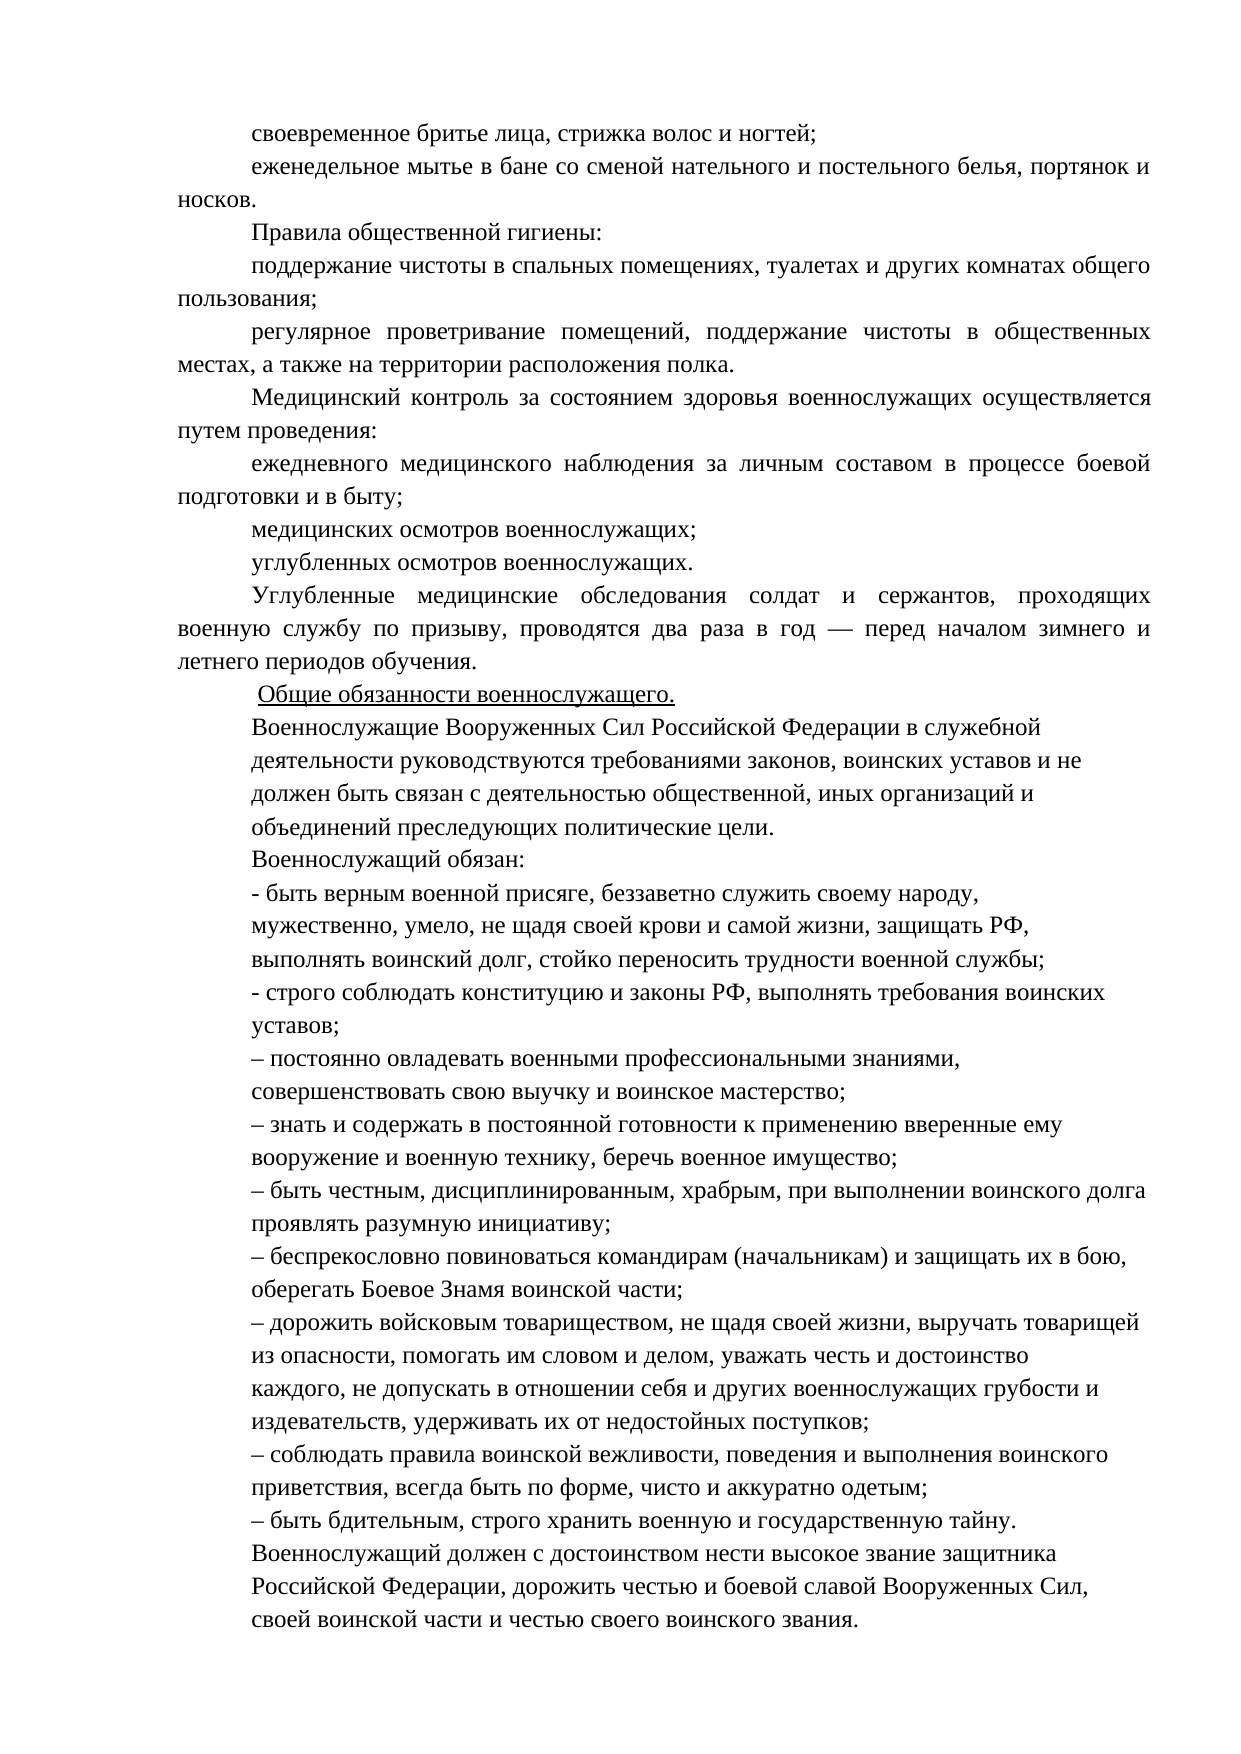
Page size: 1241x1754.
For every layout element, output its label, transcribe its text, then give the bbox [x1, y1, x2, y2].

text каждого, не допускать в отношении себя и других военнослужащих грубости и [177, 1373, 1152, 1402]
text - быть верным военной присяге, беззаветно служить своему народу, [177, 878, 1152, 906]
text регулярное проветривание помещений, поддержание чистоты в общественных местах, а также на территории расположения полка. [177, 316, 1152, 378]
text оберегать Боевое Знамя воинской части; [177, 1274, 1152, 1303]
text – быть честным, дисциплинированным, храбрым, при выполнении воинского долга [177, 1175, 1152, 1203]
text – постоянно овладевать военными профессиональными знаниями, [177, 1043, 1152, 1071]
text выполнять воинский долг, стойко переносить трудности военной службы; [177, 944, 1152, 972]
text проявлять разумную инициативу; [177, 1208, 1152, 1237]
text должен быть связан с деятельностью общественной, иных организаций и [177, 778, 1152, 807]
text Военнослужащий должен с достоинством нести высокое звание защитника [177, 1538, 1152, 1567]
text ежедневного медицинского наблюдения за личным составом в процессе боевой подготовки и в быту; [177, 448, 1152, 510]
text Военнослужащие Вооруженных Сил Российской Федерации в служебной [177, 712, 1152, 741]
text поддержание чистоты в спальных помещениях, туалетах и других комнатах общего пользования; [177, 250, 1152, 312]
text медицинских осмотров военнослужащих; [177, 514, 1152, 543]
text своей воинской части и честью своего воинского звания. [177, 1604, 1152, 1633]
text деятельности руководствуются требованиями законов, воинских уставов и не [177, 746, 1152, 774]
text – дорожить войсковым товариществом, не щадя своей жизни, выручать товарищей [177, 1307, 1152, 1336]
text – беспрекословно повиноваться командирам (начальникам) и защищать их в бою, [177, 1241, 1152, 1269]
text еженедельное мытье в бане со сменой нательного и постельного белья, портянок и носков. [177, 151, 1152, 213]
text – быть бдительным, строго хранить военную и государственную тайну. [177, 1505, 1152, 1534]
text Российской Федерации, дорожить честью и боевой славой Вооруженных Сил, [177, 1571, 1152, 1600]
text из опасности, помогать им словом и делом, уважать честь и достоинство [177, 1340, 1152, 1369]
text – соблюдать правила воинской вежливости, поведения и выполнения воинского [177, 1439, 1152, 1468]
text уставов; [177, 1010, 1152, 1038]
text приветствия, всегда быть по форме, чисто и аккуратно одетым; [177, 1472, 1152, 1501]
text Медицинский контроль за состоянием здоровья военнослужащих осуществляется путем проведения: [177, 382, 1152, 444]
text совершенствовать свою выучку и воинское мастерство; [177, 1076, 1152, 1104]
text мужественно, умело, не щадя своей крови и самой жизни, защищать РФ, [177, 911, 1152, 939]
text Военнослужащий обязан: [177, 844, 1152, 873]
text углубленных осмотров военнослужащих. [177, 547, 1152, 576]
text Углубленные медицинские обследования солдат и сержантов, проходящих военную службу по призыву, проводятся два раза в год — перед началом зимнего и летнего периодов обучения. [177, 580, 1152, 675]
text вооружение и военную технику, беречь военное имущество; [177, 1142, 1152, 1171]
text Правила общественной гигиены: [177, 217, 1152, 246]
text объединений преследующих политические цели. [177, 812, 1152, 840]
text – знать и содержать в постоянной готовности к применению вверенные ему [177, 1109, 1152, 1137]
text - строго соблюдать конституцию и законы РФ, выполнять требования воинских [177, 977, 1152, 1005]
text Общие обязанности военнослужащего. [177, 679, 1152, 708]
text своевременное бритье лица, стрижка волос и ногтей; [177, 118, 1152, 147]
text издевательств, удерживать их от недостойных поступков; [177, 1406, 1152, 1435]
